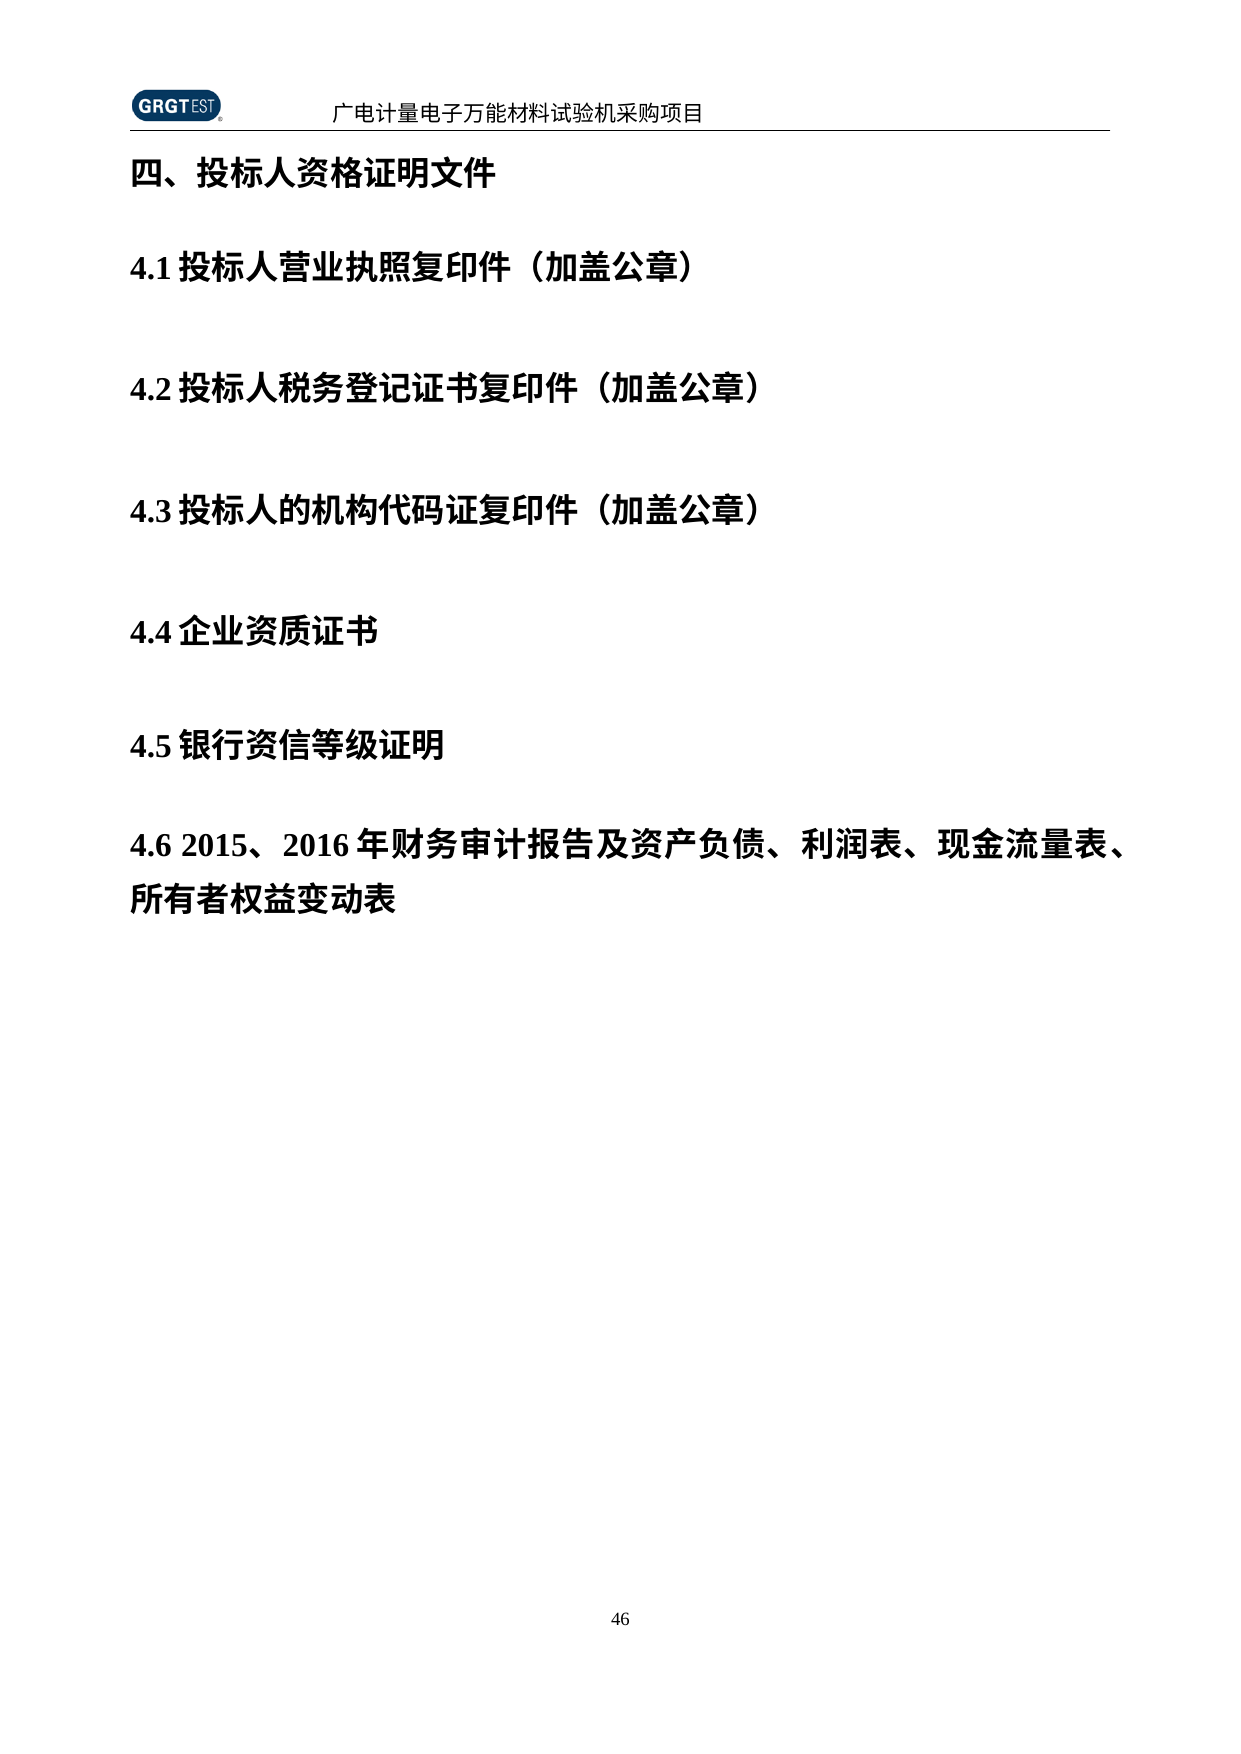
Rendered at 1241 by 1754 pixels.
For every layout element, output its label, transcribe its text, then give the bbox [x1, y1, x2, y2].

subtitle 4.4企业资质证书 [130, 597, 1110, 662]
subtitle 4.1投标人营业执照复印件（加盖公章） [130, 232, 1110, 297]
picture [129, 88, 224, 122]
subtitle 四、投标人资格证明文件 [130, 138, 1110, 203]
subtitle 4.2投标人税务登记证书复印件（加盖公章） [130, 354, 1110, 419]
text 4.5银行资信等级证明 [130, 718, 1110, 767]
text 4.6 2015、2016年财务审计报告及资产负债、利润表、现金流量表、所有者权益变动表 [130, 818, 1110, 921]
subtitle 4.3投标人的机构代码证复印件（加盖公章） [130, 475, 1110, 540]
